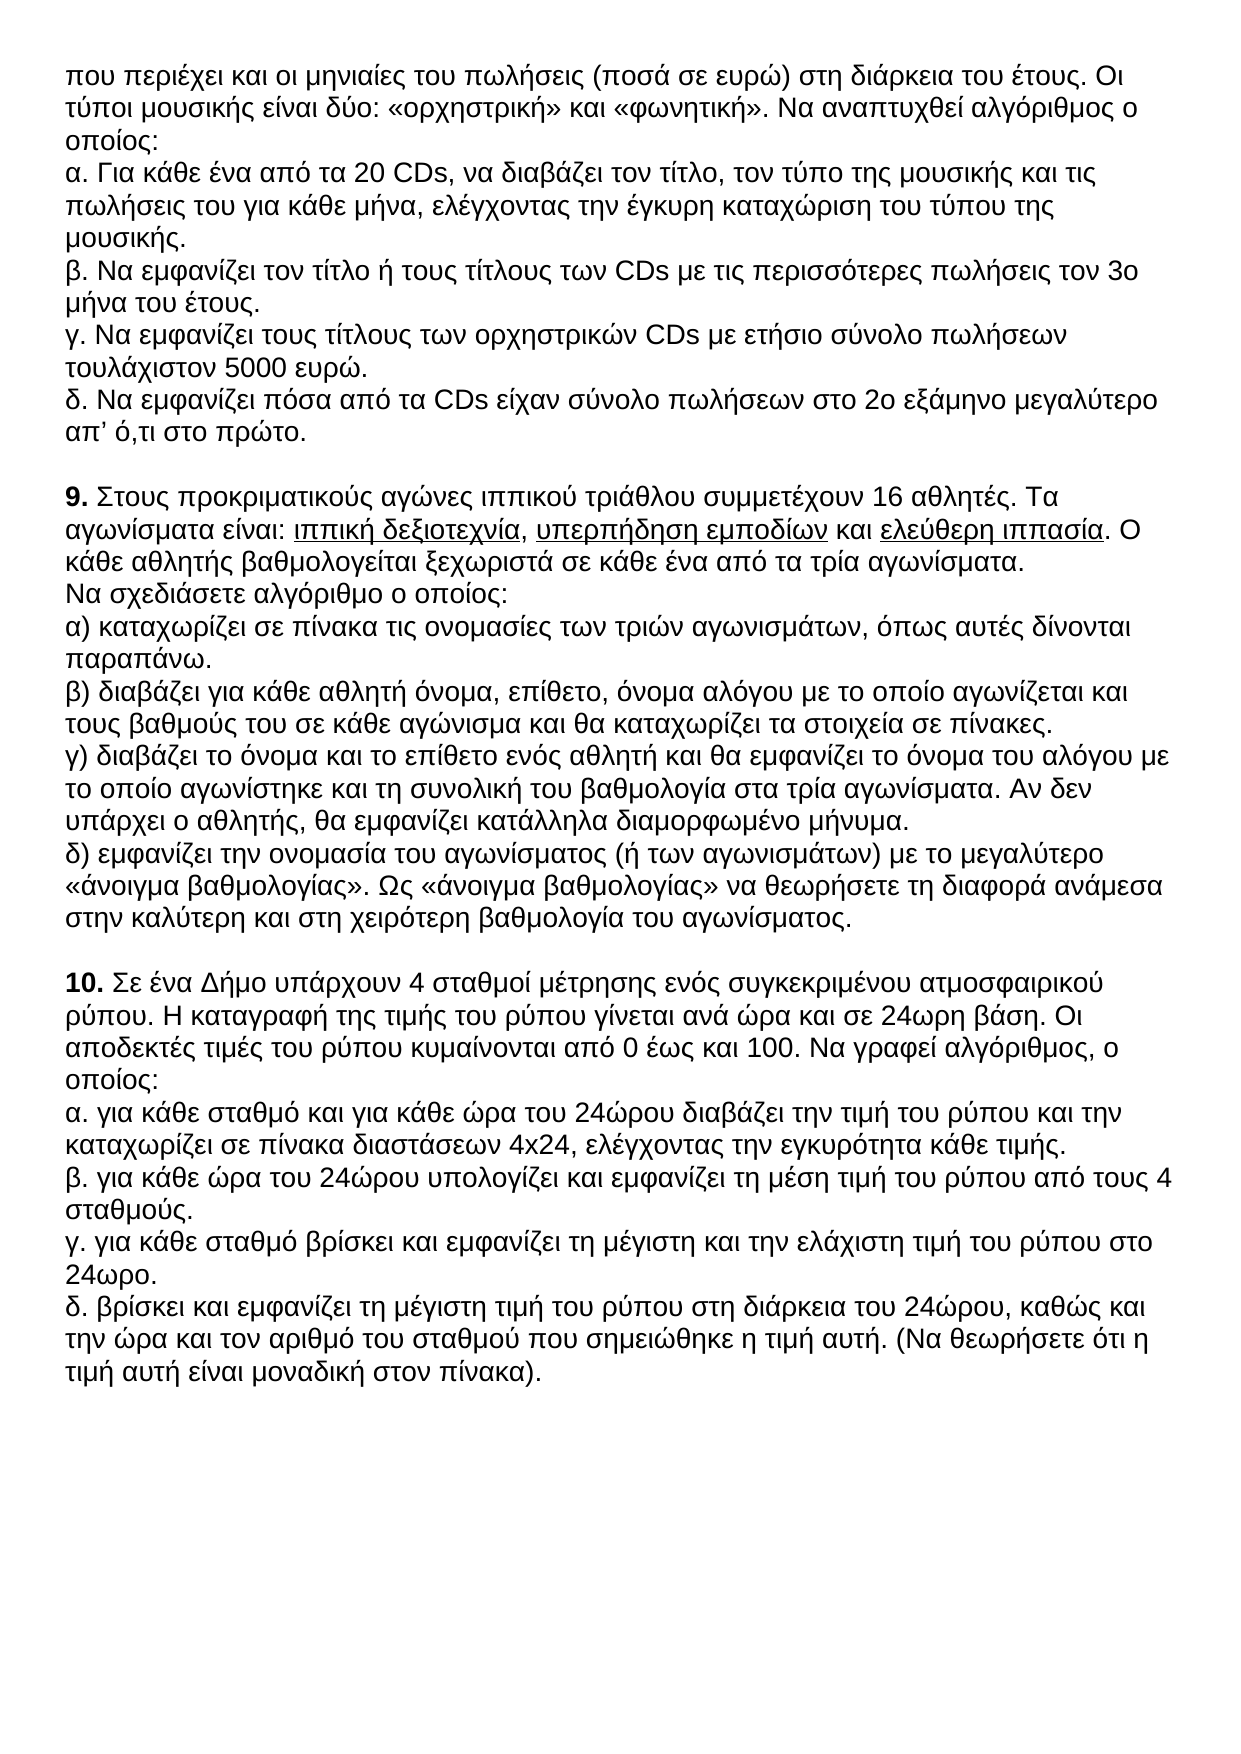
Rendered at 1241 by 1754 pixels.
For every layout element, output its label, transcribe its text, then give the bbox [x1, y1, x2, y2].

text δ. βρίσκει και εμφανίζει τη μέγιστη τιμή του ρύπου στη διάρκεια του 24ώρου, καθώς και την ώρα και τον αριθμό του σταθμού που σημειώθηκε η τιμή αυτή. (Να θεωρήσετε ότι η τιμή αυτή είναι μοναδική στον πίνακα). [65, 1290, 1175, 1387]
text γ) διαβάζει το όνομα και το επίθετο ενός αθλητή και θα εμφανίζει το όνομα του αλόγου με το οποίο αγωνίστηκε και τη συνολική του βαθμολογία στα τρία αγωνίσματα. Αν δεν υπάρχει ο αθλητής, θα εμφανίζει κατάλληλα διαμορφωμένο μήνυμα. [65, 739, 1175, 837]
text β. Να εμφανίζει τον τίτλο ή τους τίτλους των CDs με τις περισσότερες πωλήσεις τον 3ο μήνα του έτους. [65, 253, 1175, 318]
text 10. Σε ένα Δήμο υπάρχουν 4 σταθμοί μέτρησης ενός συγκεκριμένου ατμοσφαιρικού ρύπου. Η καταγραφή της τιμής του ρύπου γίνεται ανά ώρα και σε 24ωρη βάση. Οι αποδεκτές τιμές του ρύπου κυμαίνονται από 0 έως και 100. Να γραφεί αλγόριθμος, ο οποίος: [65, 966, 1175, 1096]
text α) καταχωρίζει σε πίνακα τις ονομασίες των τριών αγωνισμάτων, όπως αυτές δίνονται παραπάνω. [65, 610, 1175, 674]
text δ. Να εμφανίζει πόσα από τα CDs είχαν σύνολο πωλήσεων στο 2ο εξάμηνο μεγαλύτερο απ’ ό,τι στο πρώτο. [65, 383, 1175, 448]
text α. Για κάθε ένα από τα 20 CDs, να διαβάζει τον τίτλο, τον τύπο της μουσικής και τις πωλήσεις του για κάθε μήνα, ελέγχοντας την έγκυρη καταχώριση του τύπου της μουσικής. [65, 156, 1175, 253]
text δ) εμφανίζει την ονομασία του αγωνίσματος (ή των αγωνισμάτων) με το μεγαλύτερο «άνοιγμα βαθμολογίας». Ως «άνοιγμα βαθμολογίας» να θεωρήσετε τη διαφορά ανάμεσα στην καλύτερη και στη χειρότερη βαθμολογία του αγωνίσματος. [65, 837, 1175, 934]
text 9. Στους προκριματικούς αγώνες ιππικού τριάθλου συμμετέχουν 16 αθλητές. Τα αγωνίσματα είναι: ιππική δεξιοτεχνία, υπερπήδηση εμποδίων και ελεύθερη ιππασία. Ο κάθε αθλητής βαθμολογείται ξεχωριστά σε κάθε ένα από τα τρία αγωνίσματα. [65, 480, 1175, 577]
text α. για κάθε σταθμό και για κάθε ώρα του 24ώρου διαβάζει την τιμή του ρύπου και την καταχωρίζει σε πίνακα διαστάσεων 4x24, ελέγχοντας την εγκυρότητα κάθε τιμής. [65, 1096, 1175, 1161]
text γ. για κάθε σταθμό βρίσκει και εμφανίζει τη μέγιστη και την ελάχιστη τιμή του ρύπου στο 24ωρο. [65, 1225, 1175, 1290]
text Να σχεδιάσετε αλγόριθμο ο οποίος: [65, 577, 1175, 610]
text β. για κάθε ώρα του 24ώρου υπολογίζει και εμφανίζει τη μέση τιμή του ρύπου από τους 4 σταθμούς. [65, 1161, 1175, 1225]
text β) διαβάζει για κάθε αθλητή όνομα, επίθετο, όνομα αλόγου με το οποίο αγωνίζεται και τους βαθμούς του σε κάθε αγώνισμα και θα καταχωρίζει τα στοιχεία σε πίνακες. [65, 674, 1175, 739]
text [65, 59, 1175, 124]
text γ. Να εμφανίζει τους τίτλους των ορχηστρικών CDs με ετήσιο σύνολο πωλήσεων τουλάχιστον 5000 ευρώ. [65, 318, 1175, 383]
text οποίος: [65, 124, 1175, 156]
